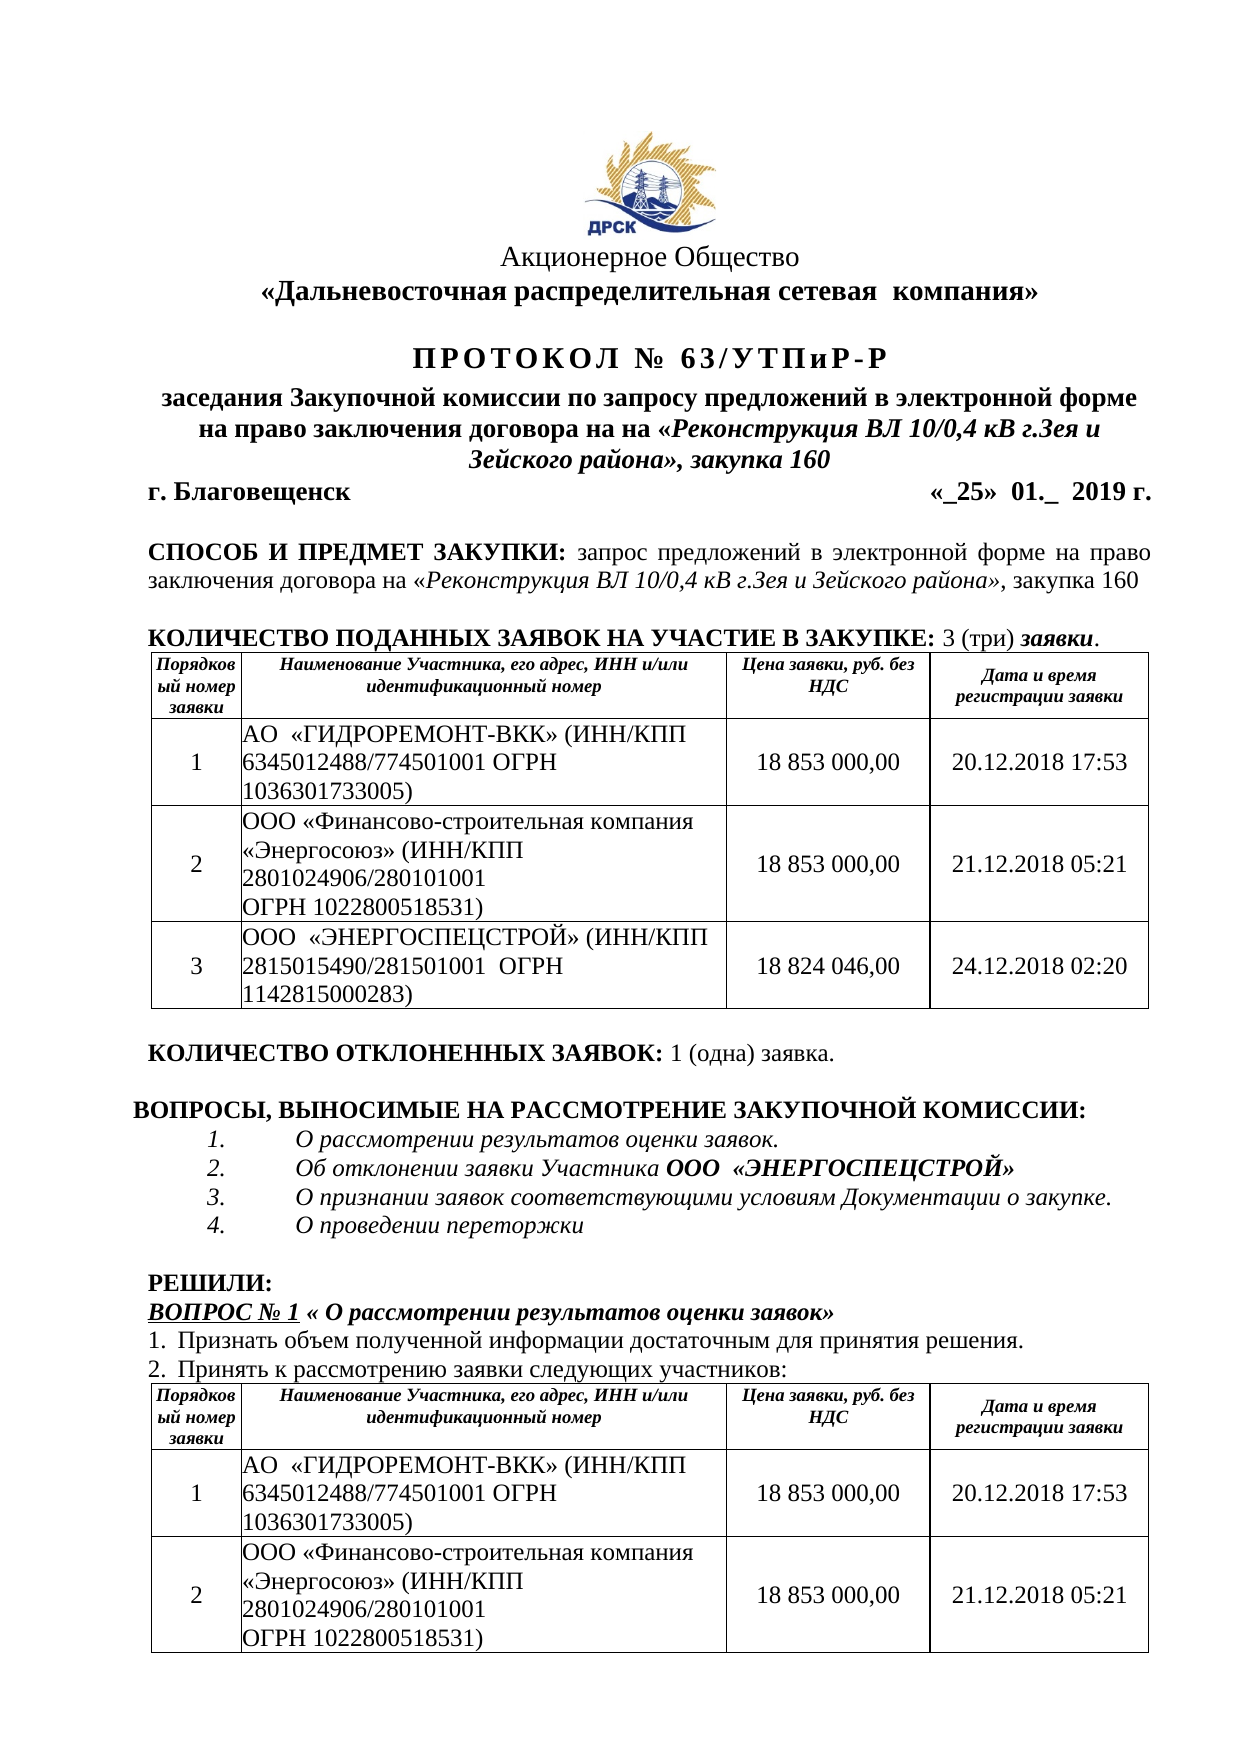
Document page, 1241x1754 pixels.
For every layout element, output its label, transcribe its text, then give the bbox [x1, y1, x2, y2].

table_cell АО «ГИДРОРЕМОНТ-ВКК» (ИНН/КПП 6345012488/774501001 ОГРН 1036301733005) [242, 1450, 726, 1536]
table_header Наименование Участника, его адрес, ИНН и/или идентификационный номер [242, 653, 726, 718]
table_cell 18 853 000,00 [727, 806, 929, 921]
table_cell 3 [152, 922, 241, 1008]
table_header Дата и время регистрации заявки [931, 653, 1148, 718]
table_cell 18 824 046,00 [727, 922, 929, 1008]
table_cell ООО «Финансово-строительная компания «Энергосоюз» (ИНН/КПП 2801024906/280101001 ОГРН 1022800518531) [242, 806, 726, 921]
text Акционерное Общество [148, 239, 1152, 273]
text КОЛИЧЕСТВО ПОДАННЫХ ЗАЯВОК НА УЧАСТИЕ В ЗАКУПКЕ: 3 (три) заявки. [148, 623, 1152, 652]
table_cell 2 [152, 806, 241, 921]
table_header Наименование Участника, его адрес, ИНН и/или идентификационный номер [242, 1384, 726, 1449]
table_header Цена заявки, руб. без НДС [727, 1384, 929, 1449]
table_cell 24.12.2018 02:20 [931, 922, 1148, 1008]
list Об отклонении заявки Участника ООО «ЭНЕРГОСПЕЦСТРОЙ» [207, 1153, 1152, 1182]
table_header Порядковый номер заявки [152, 1384, 241, 1449]
table_cell 1 [152, 719, 241, 805]
table_cell 18 853 000,00 [727, 1537, 929, 1652]
table_cell 18 853 000,00 [727, 1450, 929, 1536]
table_cell 20.12.2018 17:53 [931, 1450, 1148, 1536]
list заседания Закупочной комиссии по запросу предложений в электронной форме на право заключения договора на на «Реконструкция ВЛ 10/0,4 кВ г.Зея и Зейского района», закупка 160 [148, 381, 1152, 474]
table_cell АО «ГИДРОРЕМОНТ-ВКК» (ИНН/КПП 6345012488/774501001 ОГРН 1036301733005) [242, 719, 726, 805]
table_header Цена заявки, руб. без НДС [727, 653, 929, 718]
picture [583, 131, 717, 240]
table_cell ООО «ЭНЕРГОСПЕЦСТРОЙ» (ИНН/КПП 2815015490/281501001 ОГРН 1142815000283) [242, 922, 726, 1008]
table_cell 18 853 000,00 [727, 719, 929, 805]
text ПРОТОКОЛ № 63/УТПиР-Р [148, 340, 1152, 375]
list О признании заявок соответствующими условиям Документации о закупке. [207, 1182, 1152, 1211]
text ВОПРОС № 1 « О рассмотрении результатов оценки заявок» [148, 1297, 1152, 1326]
list Принять к рассмотрению заявки следующих участников: [148, 1354, 1152, 1383]
text КОЛИЧЕСТВО ОТКЛОНЕННЫХ ЗАЯВОК: 1 (одна) заявка. [148, 1038, 1166, 1067]
text СПОСОБ И ПРЕДМЕТ ЗАКУПКИ: запрос предложений в электронной форме на право заключения договора на «Реконструкция ВЛ 10/0,4 кВ г.Зея и Зейского района», закупка 160 [148, 537, 1152, 594]
list Признать объем полученной информации достаточным для принятия решения. [148, 1326, 1152, 1354]
table_header Порядковый номер заявки [152, 653, 241, 718]
list РЕШИЛИ: [148, 1268, 1152, 1297]
table_header г. Благовещенск [136, 475, 651, 506]
table_cell 2 [152, 1537, 241, 1652]
table_cell ООО «Финансово-строительная компания «Энергосоюз» (ИНН/КПП 2801024906/280101001 ОГРН 1022800518531) [242, 1537, 726, 1652]
text ВОПРОСЫ, ВЫНОСИМЫЕ НА РАССМОТРЕНИЕ ЗАКУПОЧНОЙ КОМИССИИ: [133, 1096, 1152, 1124]
list О рассмотрении результатов оценки заявок. [207, 1124, 1152, 1153]
table_cell 21.12.2018 05:21 [931, 1537, 1148, 1652]
text «Дальневосточная распределительная сетевая компания» [148, 273, 1152, 307]
table_header «_25» 01._ 2019 г. [651, 475, 1163, 506]
table_cell 1 [152, 1450, 241, 1536]
table_cell 20.12.2018 17:53 [931, 719, 1148, 805]
list О проведении переторжки [207, 1211, 1152, 1239]
table_header Дата и время регистрации заявки [931, 1384, 1148, 1449]
table_cell 21.12.2018 05:21 [931, 806, 1148, 921]
